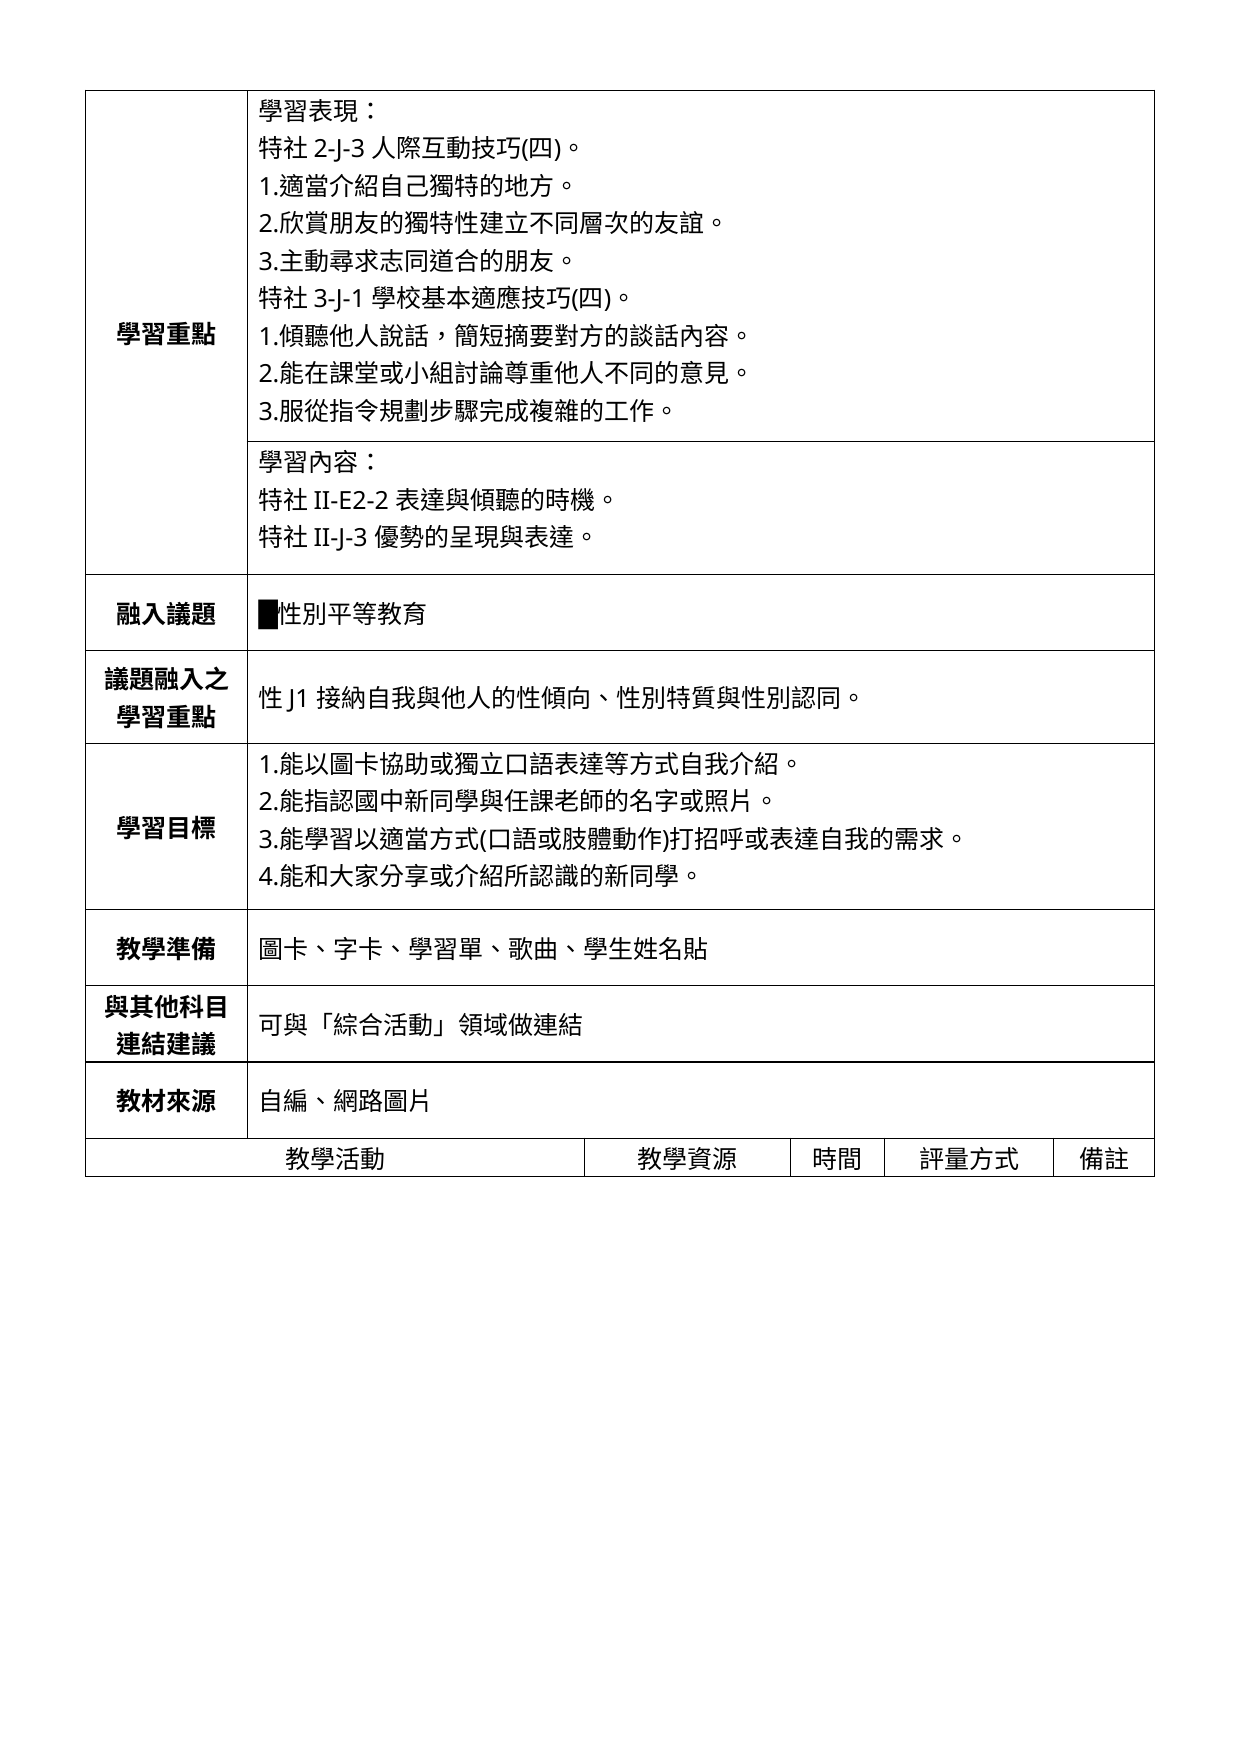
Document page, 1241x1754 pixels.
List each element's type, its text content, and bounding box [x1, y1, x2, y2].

table_cell 學習重點 [86, 91, 247, 574]
table_cell 教學活動 [86, 1139, 584, 1176]
table_cell █性別平等教育 [248, 575, 1154, 650]
table_cell 自編、網路圖片 [248, 1063, 1154, 1137]
table_cell 評量方式 [885, 1139, 1053, 1176]
table_cell 性J1 接納自我與他人的性傾向、性別特質與性別認同。 [248, 651, 1154, 743]
table_cell 1.能以圖卡協助或獨立口語表達等方式自我介紹。 2.能指認國中新同學與任課老師的名字或照片。 3.能學習以適當方式(口語或肢體動作)打招呼或表達自我的需求。 4.能和大家分享或介紹所認識的新同學。 [248, 744, 1154, 909]
table_cell 時間 [791, 1139, 884, 1176]
table_cell 圖卡、字卡、學習單、歌曲、學生姓名貼 [248, 910, 1154, 985]
table_cell 學習內容： 特社II-E2-2 表達與傾聽的時機。 特社II-J-3 優勢的呈現與表達。 [248, 442, 1154, 574]
table_cell 學習表現： 特社2-J-3 人際互動技巧(四)。 1.適當介紹自己獨特的地方。 2.欣賞朋友的獨特性建立不同層次的友誼。 3.主動尋求志同道合的朋友。 特社3-J-1 學校基本適應技巧(四)。 1.傾聽他人說話，簡短摘要對方的談話內容。 2.能在課堂或小組討論尊重他人不同的意見。 3.服從指令規劃步驟完成複雜的工作。 [248, 91, 1154, 441]
table_cell 備註 [1054, 1139, 1154, 1176]
table_cell 議題融入之 學習重點 [86, 651, 247, 743]
table_cell 融入議題 [86, 575, 247, 650]
table_cell 學習目標 [86, 744, 247, 909]
table_cell 可與「綜合活動」領域做連結 [248, 986, 1154, 1061]
table_cell 與其他科目 連結建議 [86, 986, 247, 1061]
table_cell 教材來源 [86, 1063, 247, 1137]
table_cell 教學資源 [585, 1139, 790, 1176]
table_cell 教學準備 [86, 910, 247, 985]
